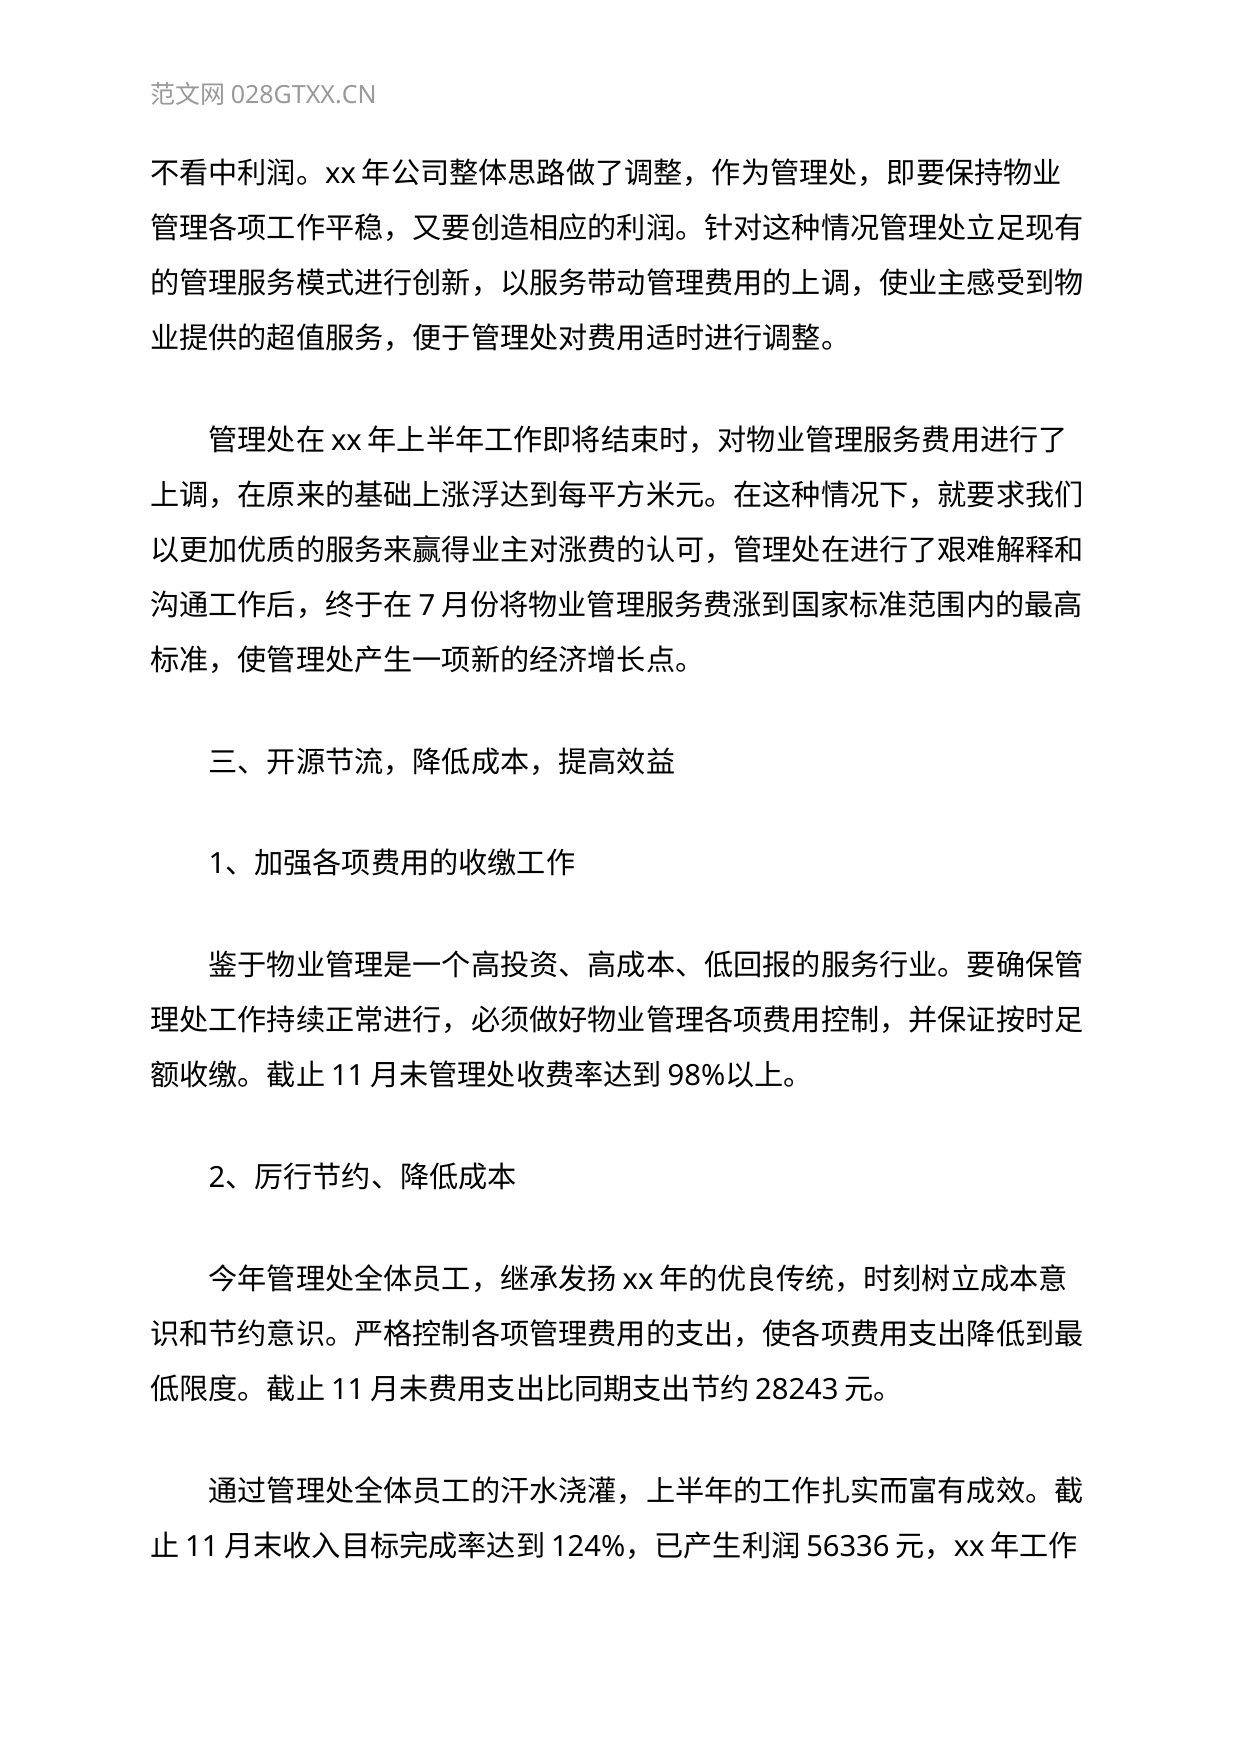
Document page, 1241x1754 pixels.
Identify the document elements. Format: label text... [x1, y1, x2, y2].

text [150, 150, 1090, 357]
text 1、加强各项费用的收缴工作 [150, 840, 1090, 882]
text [150, 1467, 1090, 1565]
text 今年管理处全体员工，继承发扬xx年的优良传统，时刻树立成本意识和节约意识。严格控制各项管理费用的支出，使各项费用支出降低到最低限度。截止11月未费用支出比同期支出节约28243元。 [150, 1256, 1090, 1408]
text 三、开源节流，降低成本，提高效益 [150, 738, 1090, 780]
text 鉴于物业管理是一个高投资、高成本、低回报的服务行业。要确保管理处工作持续正常进行，必须做好物业管理各项费用控制，并保证按时足额收缴。截止11月未管理处收费率达到98%以上。 [150, 942, 1090, 1094]
text 管理处在xx年上半年工作即将结束时，对物业管理服务费用进行了上调，在原来的基础上涨浮达到每平方米元。在这种情况下，就要求我们以更加优质的服务来赢得业主对涨费的认可，管理处在进行了艰难解释和沟通工作后，终于在7月份将物业管理服务费涨到国家标准范围内的最高标准，使管理处产生一项新的经济增长点。 [150, 417, 1090, 679]
text 2、厉行节约、降低成本 [150, 1154, 1090, 1196]
